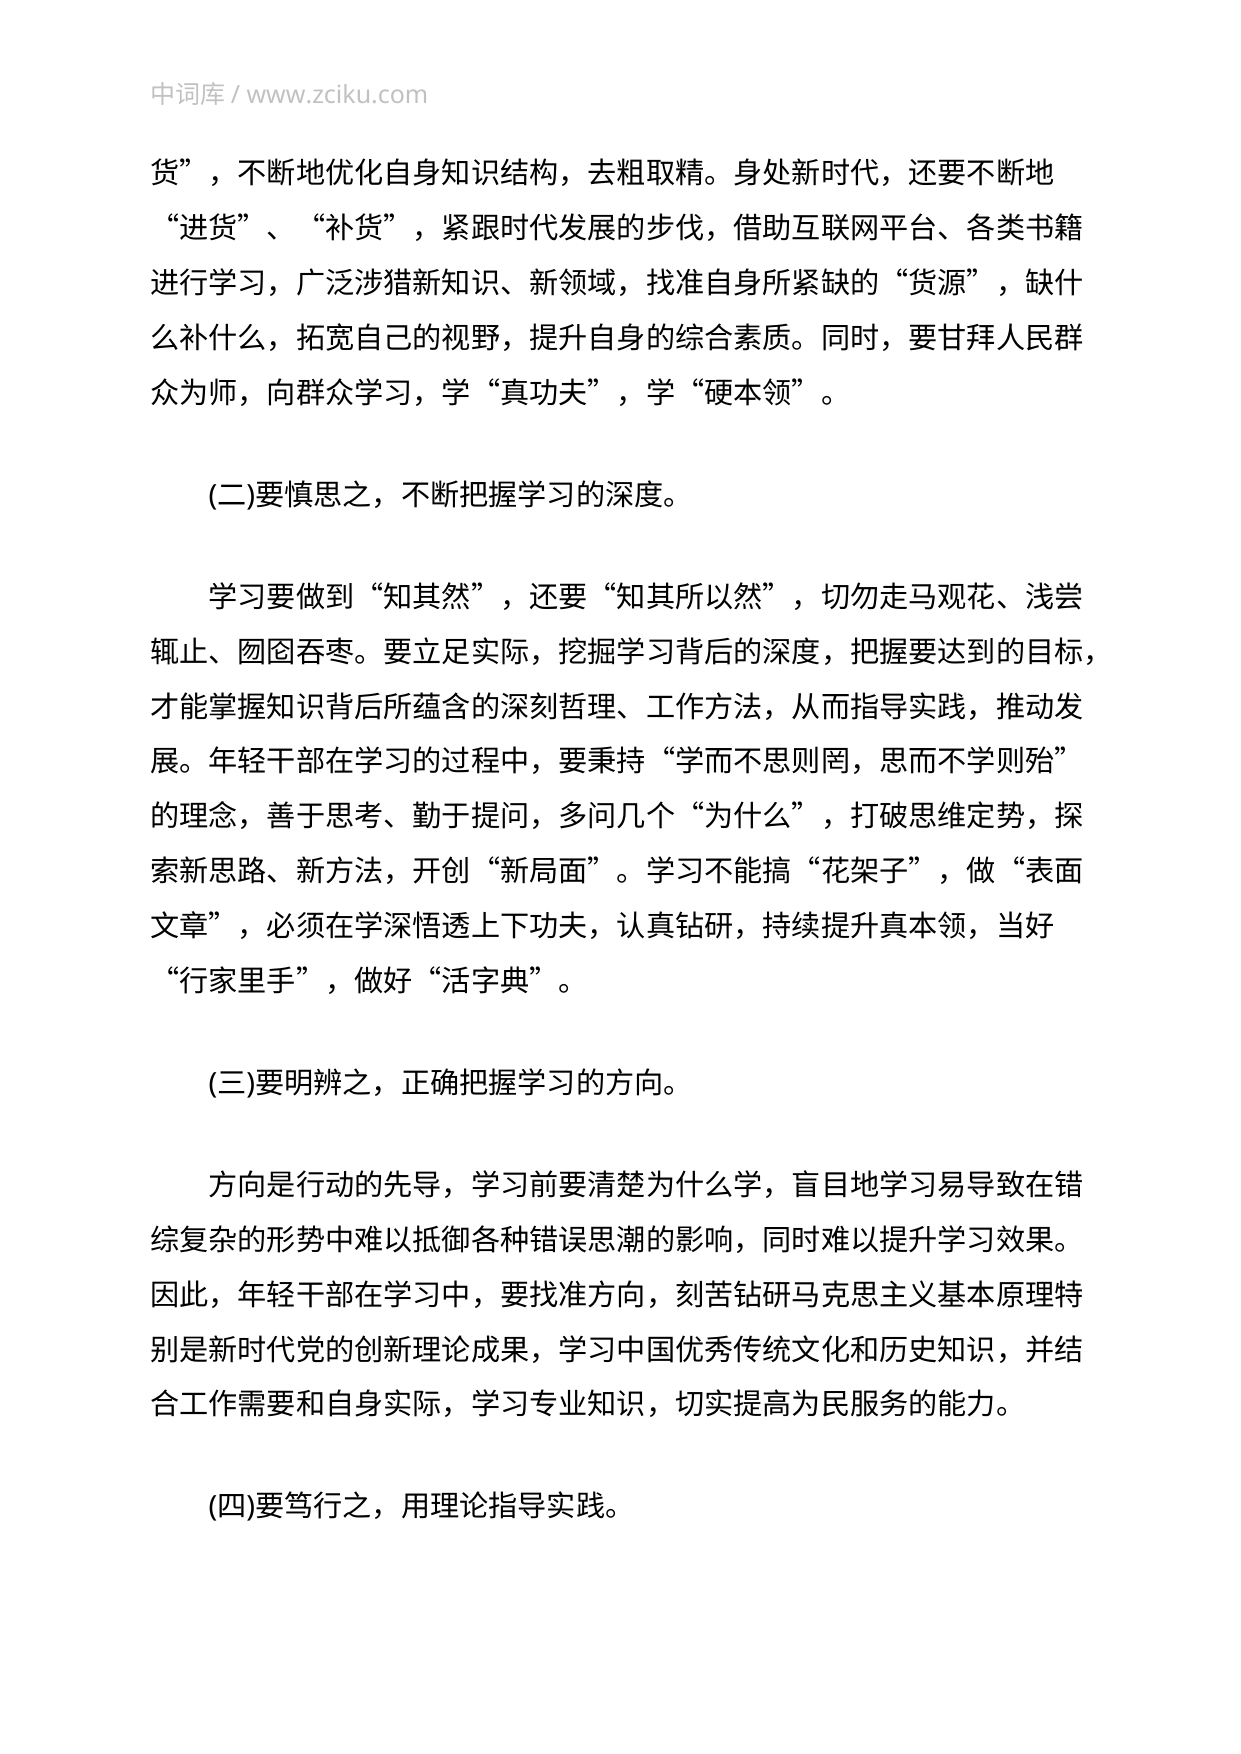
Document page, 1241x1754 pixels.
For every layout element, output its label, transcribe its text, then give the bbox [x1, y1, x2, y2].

text 方向是行动的先导，学习前要清楚为什么学，盲目地学习易导致在错综复杂的形势中难以抵御各种错误思潮的影响，同时难以提升学习效果。因此，年轻干部在学习中，要找准方向，刻苦钻研马克思主义基本原理特别是新时代党的创新理论成果，学习中国优秀传统文化和历史知识，并结合工作需要和自身实际，学习专业知识，切实提高为民服务的能力。 [150, 1161, 1090, 1423]
text 学习要做到“知其然”，还要“知其所以然”，切勿走马观花、浅尝辄止、囫囵吞枣。要立足实际，挖掘学习背后的深度，把握要达到的目标，才能掌握知识背后所蕴含的深刻哲理、工作方法，从而指导实践，推动发展。年轻干部在学习的过程中，要秉持“学而不思则罔，思而不学则殆”的理念，善于思考、勤于提问，多问几个“为什么”，打破思维定势，探索新思路、新方法，开创“新局面”。学习不能搞“花架子”，做“表面文章”，必须在学深悟透上下功夫，认真钻研，持续提升真本领，当好“行家里手”，做好“活字典”。 [150, 573, 1090, 1000]
text (四)要笃行之，用理论指导实践。 [150, 1483, 1090, 1525]
text (三)要明辨之，正确把握学习的方向。 [150, 1059, 1090, 1102]
text (二)要慎思之，不断把握学习的深度。 [150, 471, 1090, 514]
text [150, 150, 1090, 412]
